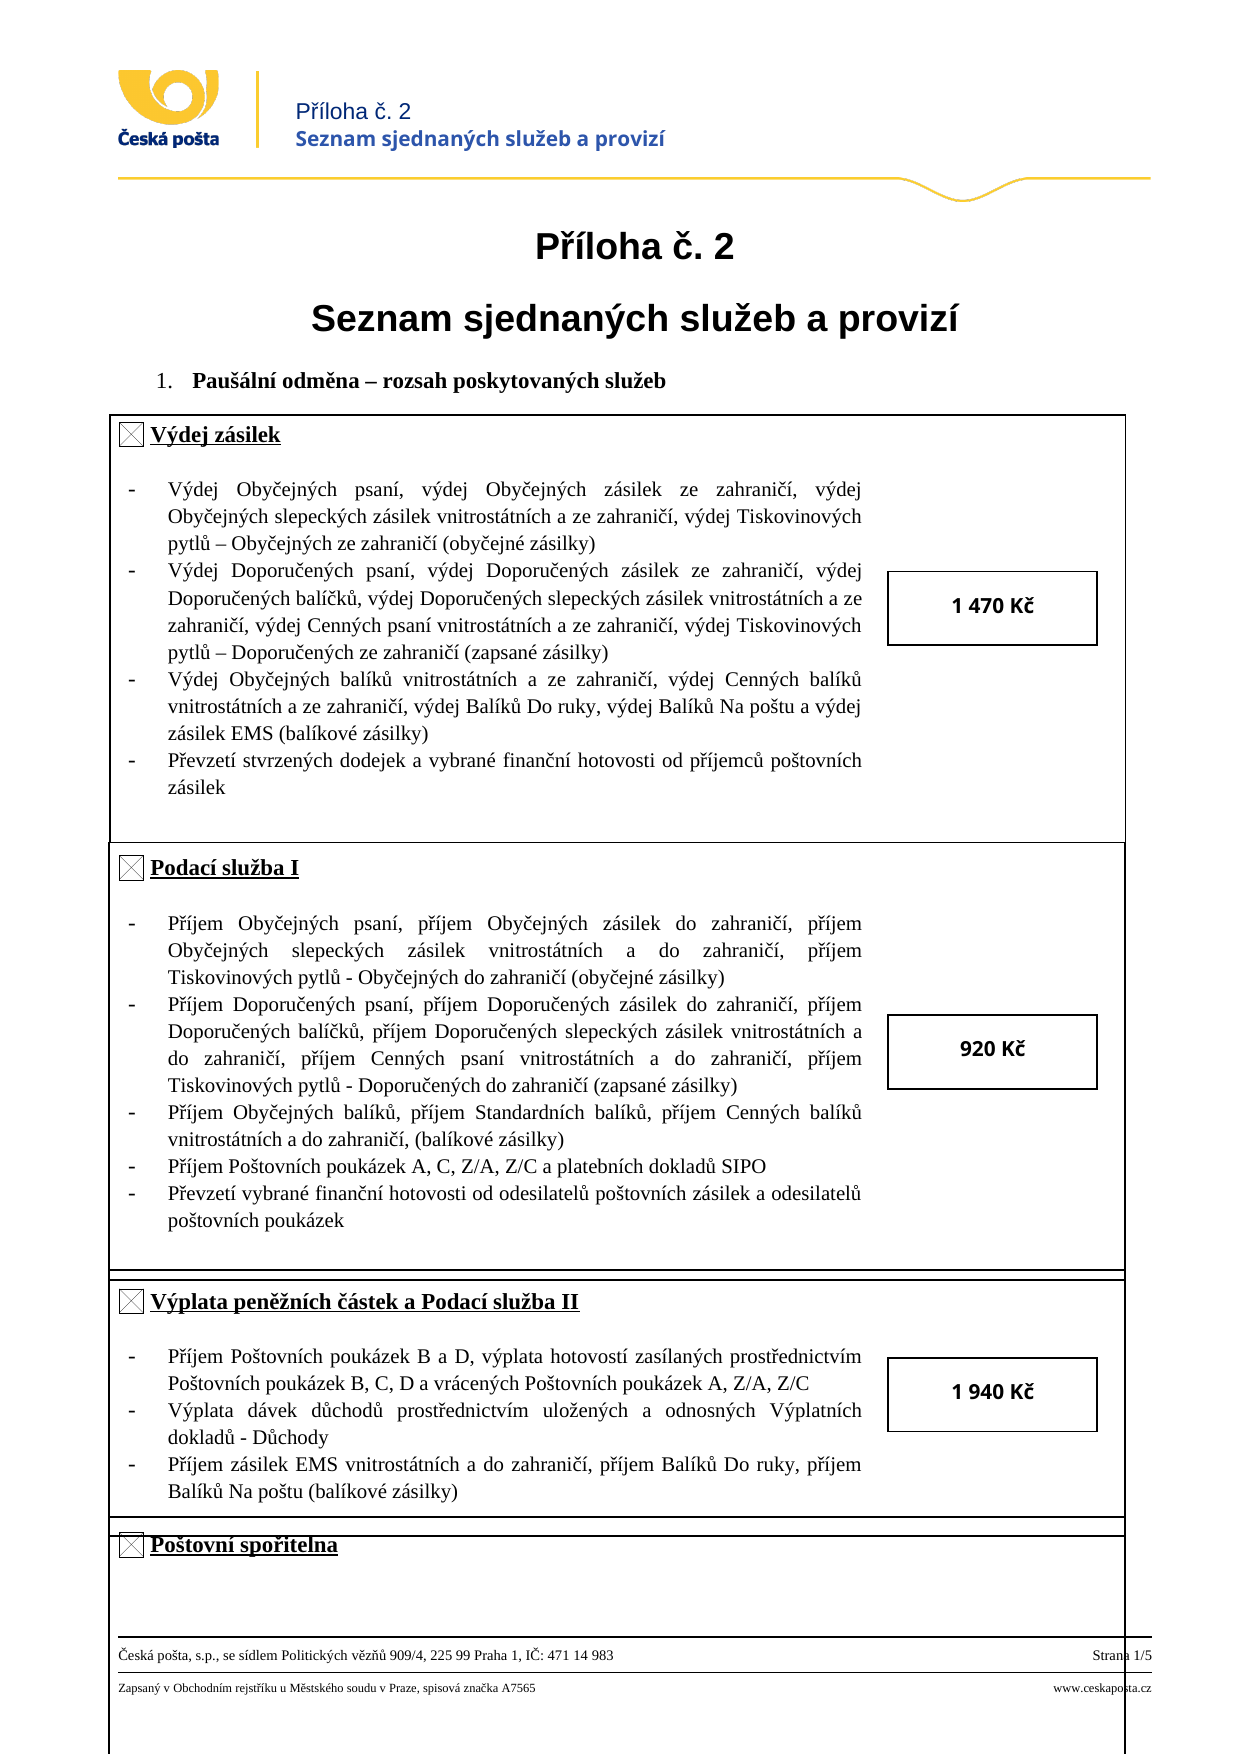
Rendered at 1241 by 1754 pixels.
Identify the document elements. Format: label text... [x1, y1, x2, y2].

table_cell Výplata dávek důchodů prostřednictvím uložených a odnosných Výplatních dokladů - Důchody [156, 1396, 874, 1450]
table_header - [107, 908, 156, 989]
table_cell - [107, 1450, 156, 1504]
text Seznam sjednaných služeb a provizí [118, 296, 1152, 339]
table_cell Převzetí vybrané finanční hotovosti od odesilatelů poštovních zásilek a odesilatelů poštovních poukázek [156, 1179, 874, 1260]
table_header Výdej Obyčejných psaní, výdej Obyčejných zásilek ze zahraničí, výdej Obyčejných slepeckých zásilek vnitrostátních a ze zahraničí, výdej Tiskovinových pytlů – Obyčejných ze zahraničí (obyčejné zásilky) [156, 475, 874, 556]
text Podací služba I [118, 854, 1152, 881]
table_cell Výdej Obyčejných balíků vnitrostátních a ze zahraničí, výdej Cenných balíků vnitrostátních a ze zahraničí, výdej Balíků Do ruky, výdej Balíků Na poštu a výdej zásilek EMS (balíkové zásilky) [156, 665, 874, 746]
table_header - [107, 475, 156, 556]
picture [118, 177, 1151, 202]
table_cell - [107, 746, 156, 827]
table_cell Výdej Doporučených psaní, výdej Doporučených zásilek ze zahraničí, výdej Doporučených balíčků, výdej Doporučených slepeckých zásilek vnitrostátních a ze zahraničí, výdej Cenných psaní vnitrostátních a ze zahraničí, výdej Tiskovinových pytlů – Doporučených ze zahraničí (zapsané zásilky) [156, 556, 874, 664]
table_header Příjem Poštovních poukázek B a D, výplata hotovostí zasílaných prostřednictvím Poštovních poukázek B, C, D a vrácených Poštovních poukázek A, Z/A, Z/C [156, 1342, 874, 1396]
table_cell - [107, 1396, 156, 1450]
table_cell - [107, 556, 156, 664]
list Paušální odměna – rozsah poskytovaných služeb [156, 367, 1152, 394]
table_cell Příjem zásilek EMS vnitrostátních a do zahraničí, příjem Balíků Do ruky, příjem Balíků Na poštu (balíkové zásilky) [156, 1450, 874, 1504]
table_cell - [107, 1179, 156, 1260]
table_cell Příjem Obyčejných balíků, příjem Standardních balíků, příjem Cenných balíků vnitrostátních a do zahraničí, (balíkové zásilky) [156, 1098, 874, 1152]
table_header Příjem Obyčejných psaní, příjem Obyčejných zásilek do zahraničí, příjem Obyčejných slepeckých zásilek vnitrostátních a do zahraničí, příjem Tiskovinových pytlů - Obyčejných do zahraničí (obyčejné zásilky) [156, 908, 874, 989]
picture [118, 70, 219, 148]
table_cell - [107, 990, 156, 1098]
table_cell Převzetí stvrzených dodejek a vybrané finanční hotovosti od příjemců poštovních zásilek [156, 746, 874, 827]
text Výplata peněžních částek a Podací služba II [118, 1287, 1152, 1314]
table_cell - [107, 1152, 156, 1179]
table_header - [107, 1342, 156, 1396]
table_cell - [107, 665, 156, 746]
text Výdej zásilek [118, 421, 1152, 448]
text Příloha č. 2 [118, 224, 1152, 268]
table_cell Příjem Poštovních poukázek A, C, Z/A, Z/C a platebních dokladů SIPO [156, 1152, 874, 1179]
table_cell - [107, 1098, 156, 1152]
table_cell Příjem Doporučených psaní, příjem Doporučených zásilek do zahraničí, příjem Doporučených balíčků, příjem Doporučených slepeckých zásilek vnitrostátních a do zahraničí, příjem Cenných psaní vnitrostátních a do zahraničí, příjem Tiskovinových pytlů - Doporučených do zahraničí (zapsané zásilky) [156, 990, 874, 1098]
text Poštovní spořitelna [118, 1531, 1152, 1558]
